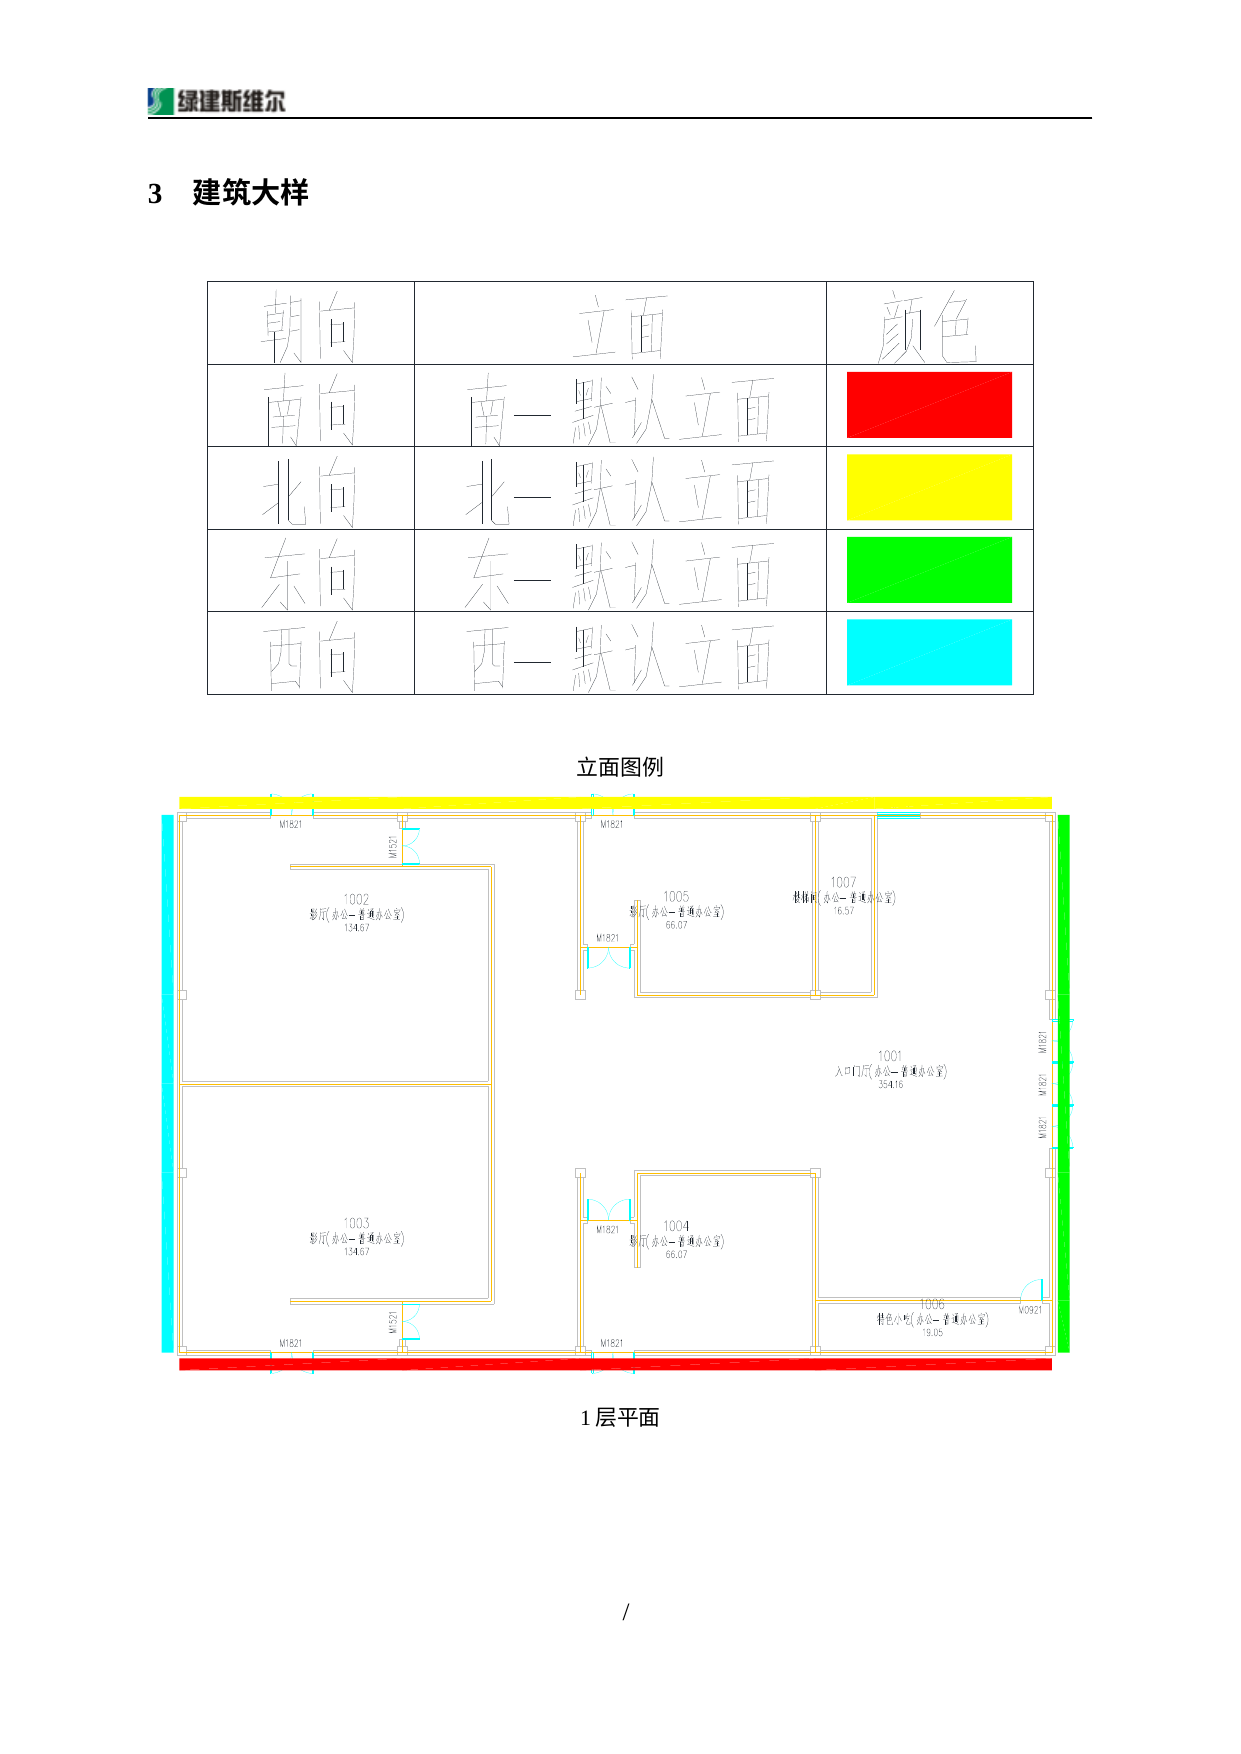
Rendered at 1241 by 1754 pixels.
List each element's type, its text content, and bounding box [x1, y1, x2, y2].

text 1层平面 [148, 1399, 1092, 1432]
picture [147, 88, 289, 115]
subtitle 建筑大样 [148, 158, 1092, 223]
text 立面图例 [148, 749, 1092, 782]
